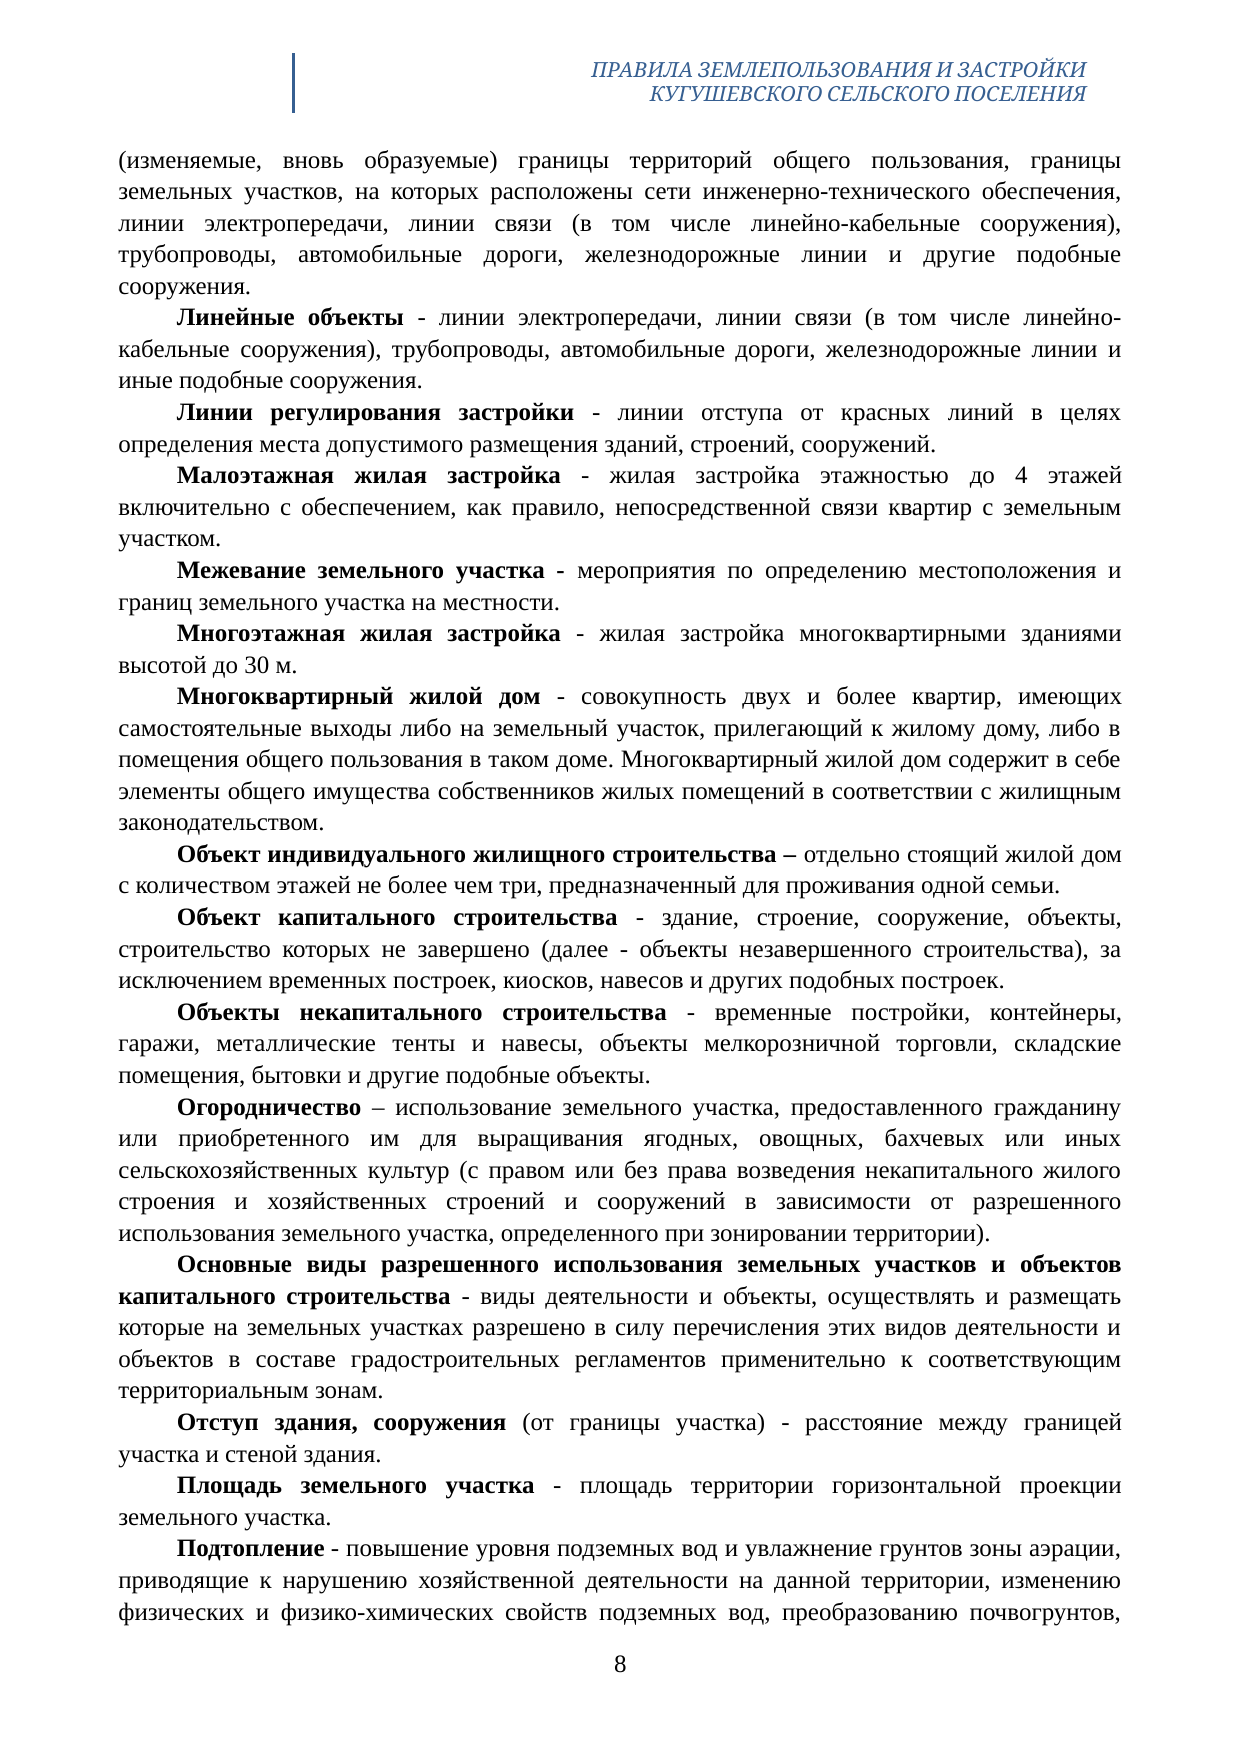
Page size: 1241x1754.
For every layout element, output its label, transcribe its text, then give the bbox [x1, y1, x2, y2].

text Многоэтажная жилая застройка - жилая застройка многоквартирными зданиями высотой до 30 м. [118, 618, 1122, 678]
text Линии регулирования застройки - линии отступа от красных линий в целях определения места допустимого размещения зданий, строений, сооружений. [118, 397, 1122, 457]
text Огородничество – использование земельного участка, предоставленного гражданину или приобретенного им для выращивания ягодных, овощных, бахчевых или иных сельскохозяйственных культур (с правом или без права возведения некапитального жилого строения и хозяйственных строений и сооружений в зависимости от разрешенного использования земельного участка, определенного при зонировании территории). [118, 1092, 1122, 1247]
text Линейные объекты - линии электропередачи, линии связи (в том числе линейно-кабельные сооружения), трубопроводы, автомобильные дороги, железнодорожные линии и иные подобные сооружения. [118, 302, 1122, 394]
text Основные виды разрешенного использования земельных участков и объектов капитального строительства - виды деятельности и объекты, осуществлять и размещать которые на земельных участках разрешено в силу перечисления этих видов деятельности и объектов в составе градостроительных регламентов применительно к соответствующим территориальным зонам. [118, 1249, 1122, 1404]
text Отступ здания, сооружения (от границы участка) - расстояние между границей участка и стеной здания. [118, 1407, 1122, 1467]
text Объект индивидуального жилищного строительства – отдельно стоящий жилой дом с количеством этажей не более чем три, предназначенный для проживания одной семьи. [118, 839, 1122, 899]
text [118, 145, 1122, 300]
text Площадь земельного участка - площадь территории горизонтальной проекции земельного участка. [118, 1470, 1122, 1531]
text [118, 1533, 1122, 1625]
text Малоэтажная жилая застройка - жилая застройка этажностью до 4 этажей включительно с обеспечением, как правило, непосредственной связи квартир с земельным участком. [118, 460, 1122, 552]
text Межевание земельного участка - мероприятия по определению местоположения и границ земельного участка на местности. [118, 555, 1122, 615]
text Объекты некапитального строительства - временные постройки, контейнеры, гаражи, металлические тенты и навесы, объекты мелкорозничной торговли, складские помещения, бытовки и другие подобные объекты. [118, 997, 1122, 1089]
text Объект капитального строительства - здание, строение, сооружение, объекты, строительство которых не завершено (далее - объекты незавершенного строительства), за исключением временных построек, киосков, навесов и других подобных построек. [118, 902, 1122, 994]
text Многоквартирный жилой дом - совокупность двух и более квартир, имеющих самостоятельные выходы либо на земельный участок, прилегающий к жилому дому, либо в помещения общего пользования в таком доме. Многоквартирный жилой дом содержит в себе элементы общего имущества собственников жилых помещений в соответствии с жилищным законодательством. [118, 681, 1122, 836]
